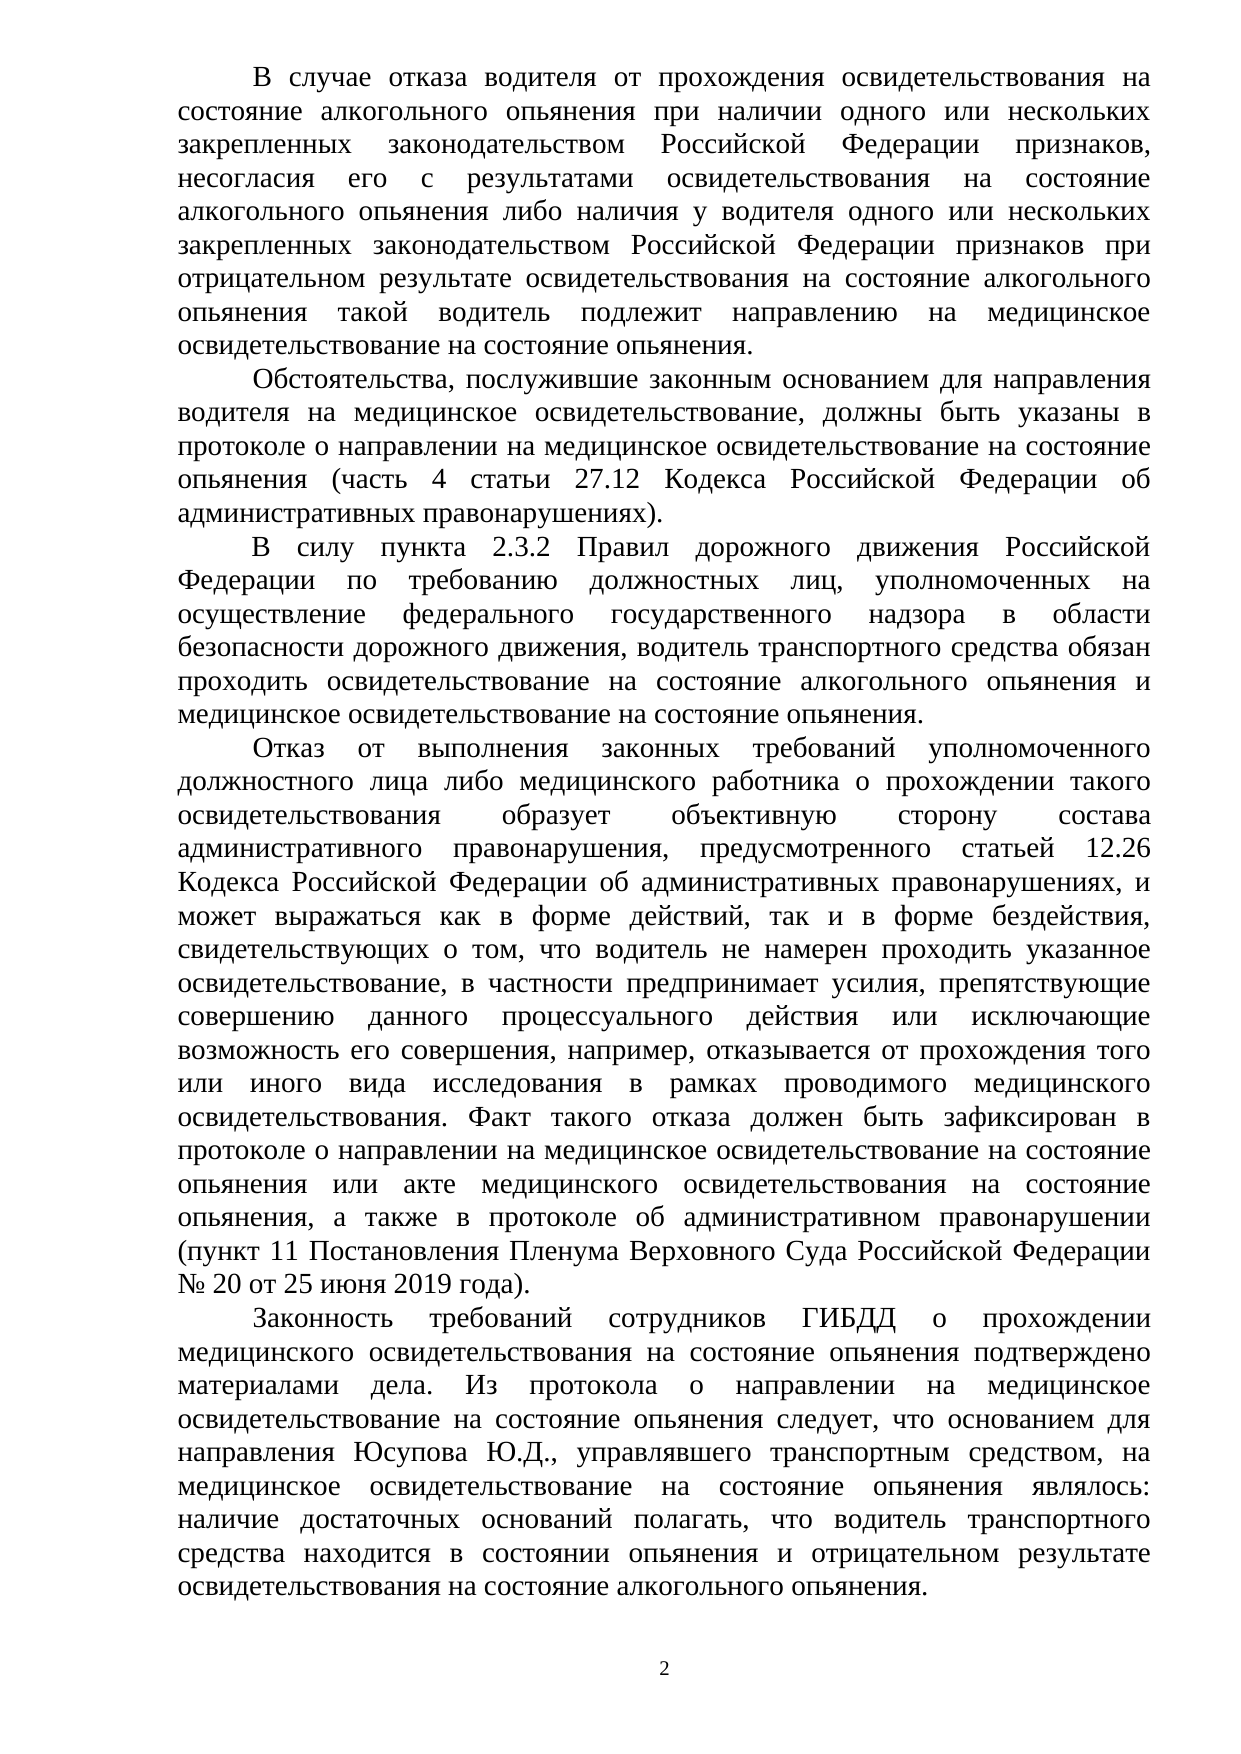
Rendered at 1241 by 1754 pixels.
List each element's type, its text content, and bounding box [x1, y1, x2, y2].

text Законность требований сотрудников ГИБДД о прохождении медицинского освидетельствования на состояние опьянения подтверждено материалами дела. Из протокола о направлении на медицинское освидетельствование на состояние опьянения следует, что основанием для направления Юсупова Ю.Д., управлявшего транспортным средством, на медицинское освидетельствование на состояние опьянения являлось: наличие достаточных оснований полагать, что водитель транспортного средства находится в состоянии опьянения и отрицательном результате освидетельствования на состояние алкогольного опьянения. [177, 1300, 1152, 1602]
text Обстоятельства, послужившие законным основанием для направления водителя на медицинское освидетельствование, должны быть указаны в протоколе о направлении на медицинское освидетельствование на состояние опьянения (часть 4 статьи 27.12 Кодекса Российской Федерации об административных правонарушениях). [177, 361, 1152, 529]
text В случае отказа водителя от прохождения освидетельствования на состояние алкогольного опьянения при наличии одного или нескольких закрепленных законодательством Российской Федерации признаков, несогласия его с результатами освидетельствования на состояние алкогольного опьянения либо наличия у водителя одного или нескольких закрепленных законодательством Российской Федерации признаков при отрицательном результате освидетельствования на состояние алкогольного опьянения такой водитель подлежит направлению на медицинское освидетельствование на состояние опьянения. [177, 59, 1152, 361]
text Отказ от выполнения законных требований уполномоченного должностного лица либо медицинского работника о прохождении такого освидетельствования образует объективную сторону состава административного правонарушения, предусмотренного статьей 12.26 Кодекса Российской Федерации об административных правонарушениях, и может выражаться как в форме действий, так и в форме бездействия, свидетельствующих о том, что водитель не намерен проходить указанное освидетельствование, в частности предпринимает усилия, препятствующие совершению данного процессуального действия или исключающие возможность его совершения, например, отказывается от прохождения того или иного вида исследования в рамках проводимого медицинского освидетельствования. Факт такого отказа должен быть зафиксирован в протоколе о направлении на медицинское освидетельствование на состояние опьянения или акте медицинского освидетельствования на состояние опьянения, а также в протоколе об административном правонарушении (пункт 11 Постановления Пленума Верховного Суда Российской Федерации № 20 от 25 июня 2019 года). [177, 730, 1152, 1300]
text В силу пункта 2.3.2 Правил дорожного движения Российской Федерации по требованию должностных лиц, уполномоченных на осуществление федерального государственного надзора в области безопасности дорожного движения, водитель транспортного средства обязан проходить освидетельствование на состояние алкогольного опьянения и медицинское освидетельствование на состояние опьянения. [177, 529, 1152, 730]
